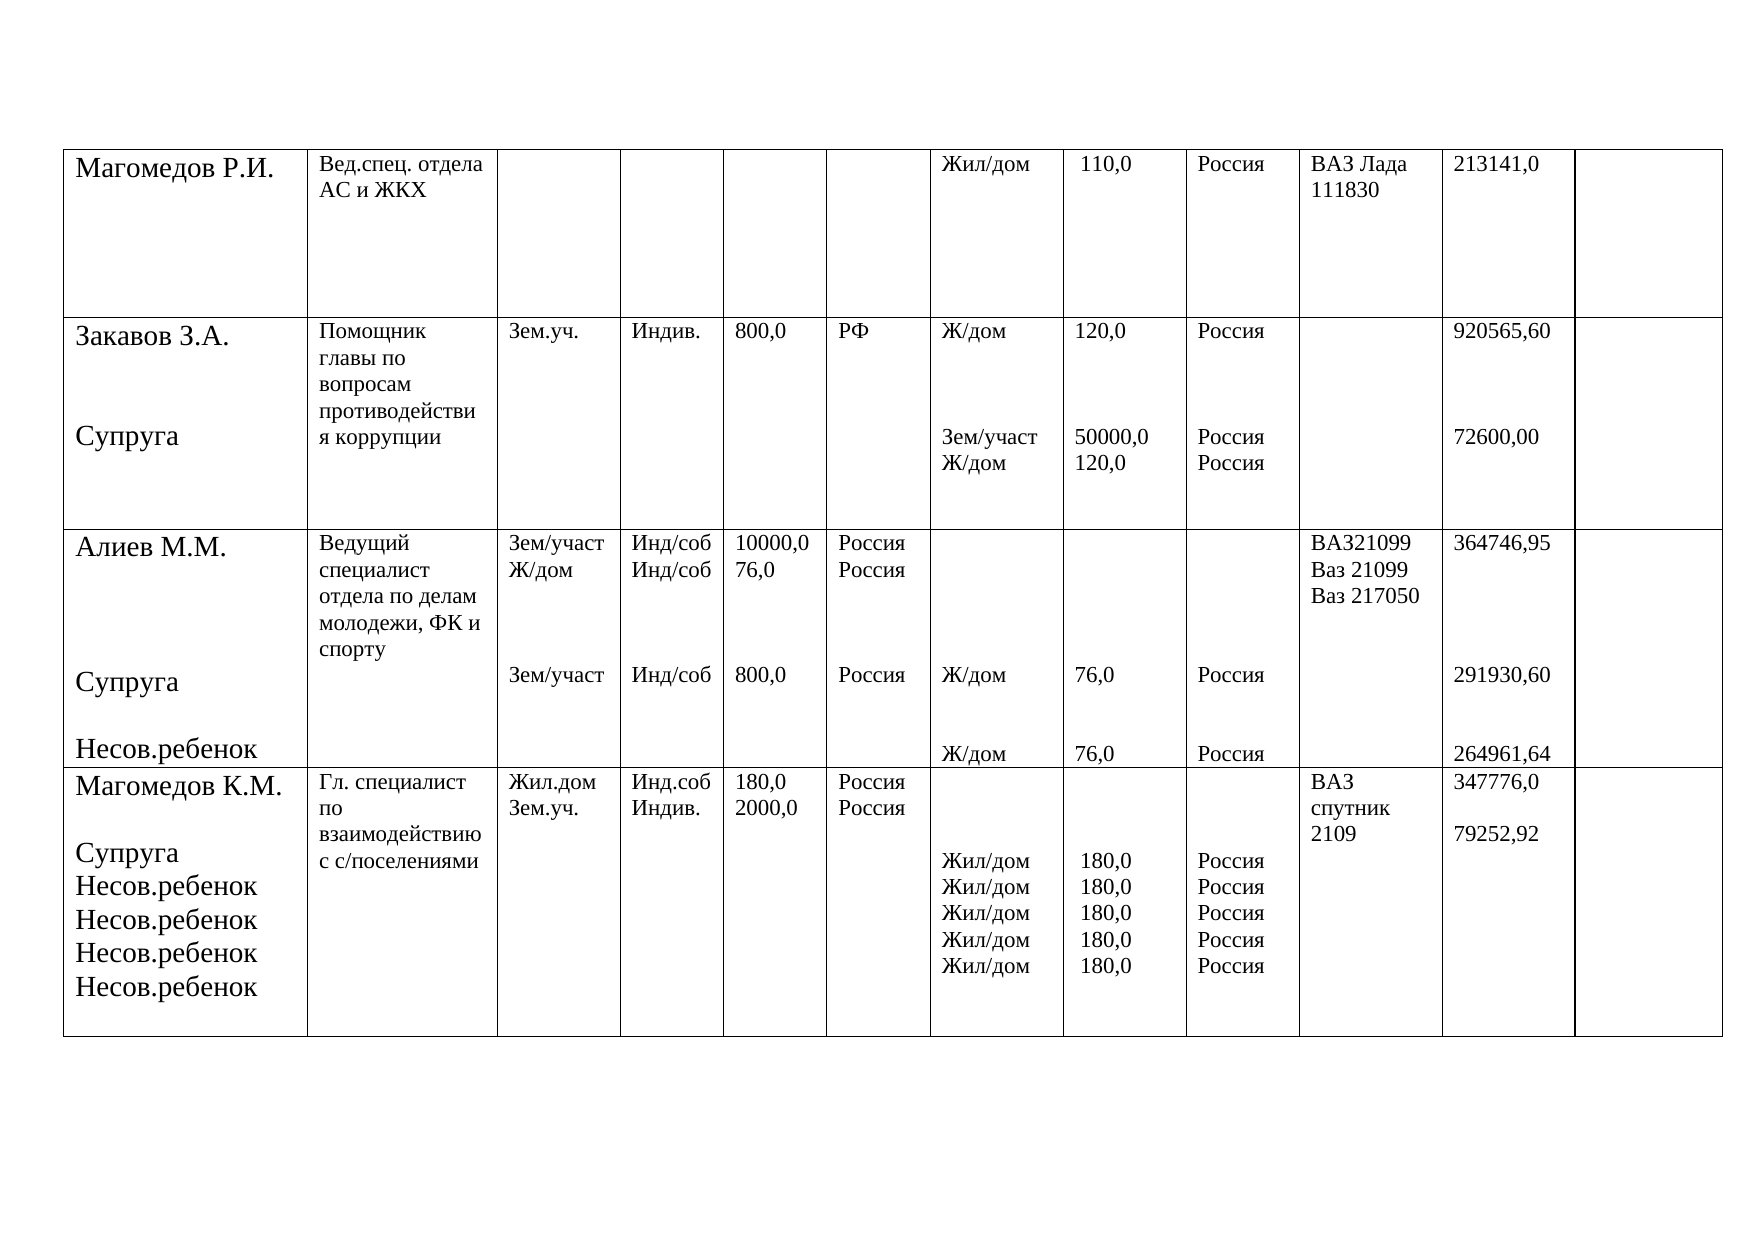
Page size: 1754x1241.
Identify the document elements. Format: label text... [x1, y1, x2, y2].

table_cell Помощник главы по вопросам противодействия коррупции [308, 318, 497, 528]
table_cell Зем.уч. [498, 318, 620, 528]
table_cell Магомедов Р.И. [64, 150, 307, 317]
table_cell [1576, 530, 1722, 767]
table_cell Алиев М.М. Супруга Несов.ребенок [64, 530, 307, 767]
table_cell ВАЗ Лада 111830 [1300, 150, 1442, 317]
table_cell Магомедов К.М. Супруга Несов.ребенок Несов.ребенок Несов.ребенок Несов.ребенок [64, 768, 307, 1036]
table_cell [621, 150, 723, 317]
table_cell Индив. [621, 318, 723, 528]
table_cell 120,0 50000,0 120,0 [1064, 318, 1186, 528]
table_cell 10000,0 76,0 800,0 [724, 530, 826, 767]
table_cell Россия [1187, 150, 1299, 317]
table_cell Зем/участ Ж/дом Зем/участ [498, 530, 620, 767]
table_cell Россия Россия Россия Россия Россия [1187, 768, 1299, 1036]
table_cell Россия Россия Россия [827, 530, 930, 767]
table_cell Гл. специалист по взаимодействию с с/поселениями [308, 768, 497, 1036]
table_cell Россия Россия [1187, 530, 1299, 767]
table_cell 180,0 180,0 180,0 180,0 180,0 [1064, 768, 1186, 1036]
table_cell Жил.дом Зем.уч. [498, 768, 620, 1036]
table_cell Инд.соб Индив. [621, 768, 723, 1036]
table_cell ВАЗ спутник 2109 [1300, 768, 1442, 1036]
table_cell Ведущий специалист отдела по делам молодежи, ФК и спорту [308, 530, 497, 767]
table_cell [827, 150, 930, 317]
table_cell Россия Россия [827, 768, 930, 1036]
table_cell 347776,0 79252,92 [1443, 768, 1574, 1036]
table_cell 800,0 [724, 318, 826, 528]
table_cell 213141,0 [1443, 150, 1574, 317]
table_cell РФ [827, 318, 930, 528]
table_cell 110,0 [1064, 150, 1186, 317]
table_cell 180,0 2000,0 [724, 768, 826, 1036]
table_cell 76,0 76,0 [1064, 530, 1186, 767]
table_cell [724, 150, 826, 317]
table_cell [1300, 318, 1442, 528]
table_cell [1576, 768, 1722, 1036]
table_cell [1576, 318, 1722, 528]
table_cell ВАЗ21099 Ваз 21099 Ваз 217050 [1300, 530, 1442, 767]
table_cell Ж/дом Зем/участ Ж/дом [931, 318, 1063, 528]
table_cell [1576, 150, 1722, 317]
table_cell Россия Россия Россия [1187, 318, 1299, 528]
table_cell Закавов З.А. Супруга [64, 318, 307, 528]
table_cell Жил/дом Жил/дом Жил/дом Жил/дом Жил/дом [931, 768, 1063, 1036]
table_cell [498, 150, 620, 317]
table_cell 364746,95 291930,60 264961,64 [1443, 530, 1574, 767]
table_cell Ж/дом Ж/дом [931, 530, 1063, 767]
table_cell Инд/соб Инд/соб Инд/соб [621, 530, 723, 767]
table_cell Жил/дом [931, 150, 1063, 317]
table_cell Вед.спец. отдела АС и ЖКХ [308, 150, 497, 317]
table_cell 920565,60 72600,00 [1443, 318, 1574, 528]
